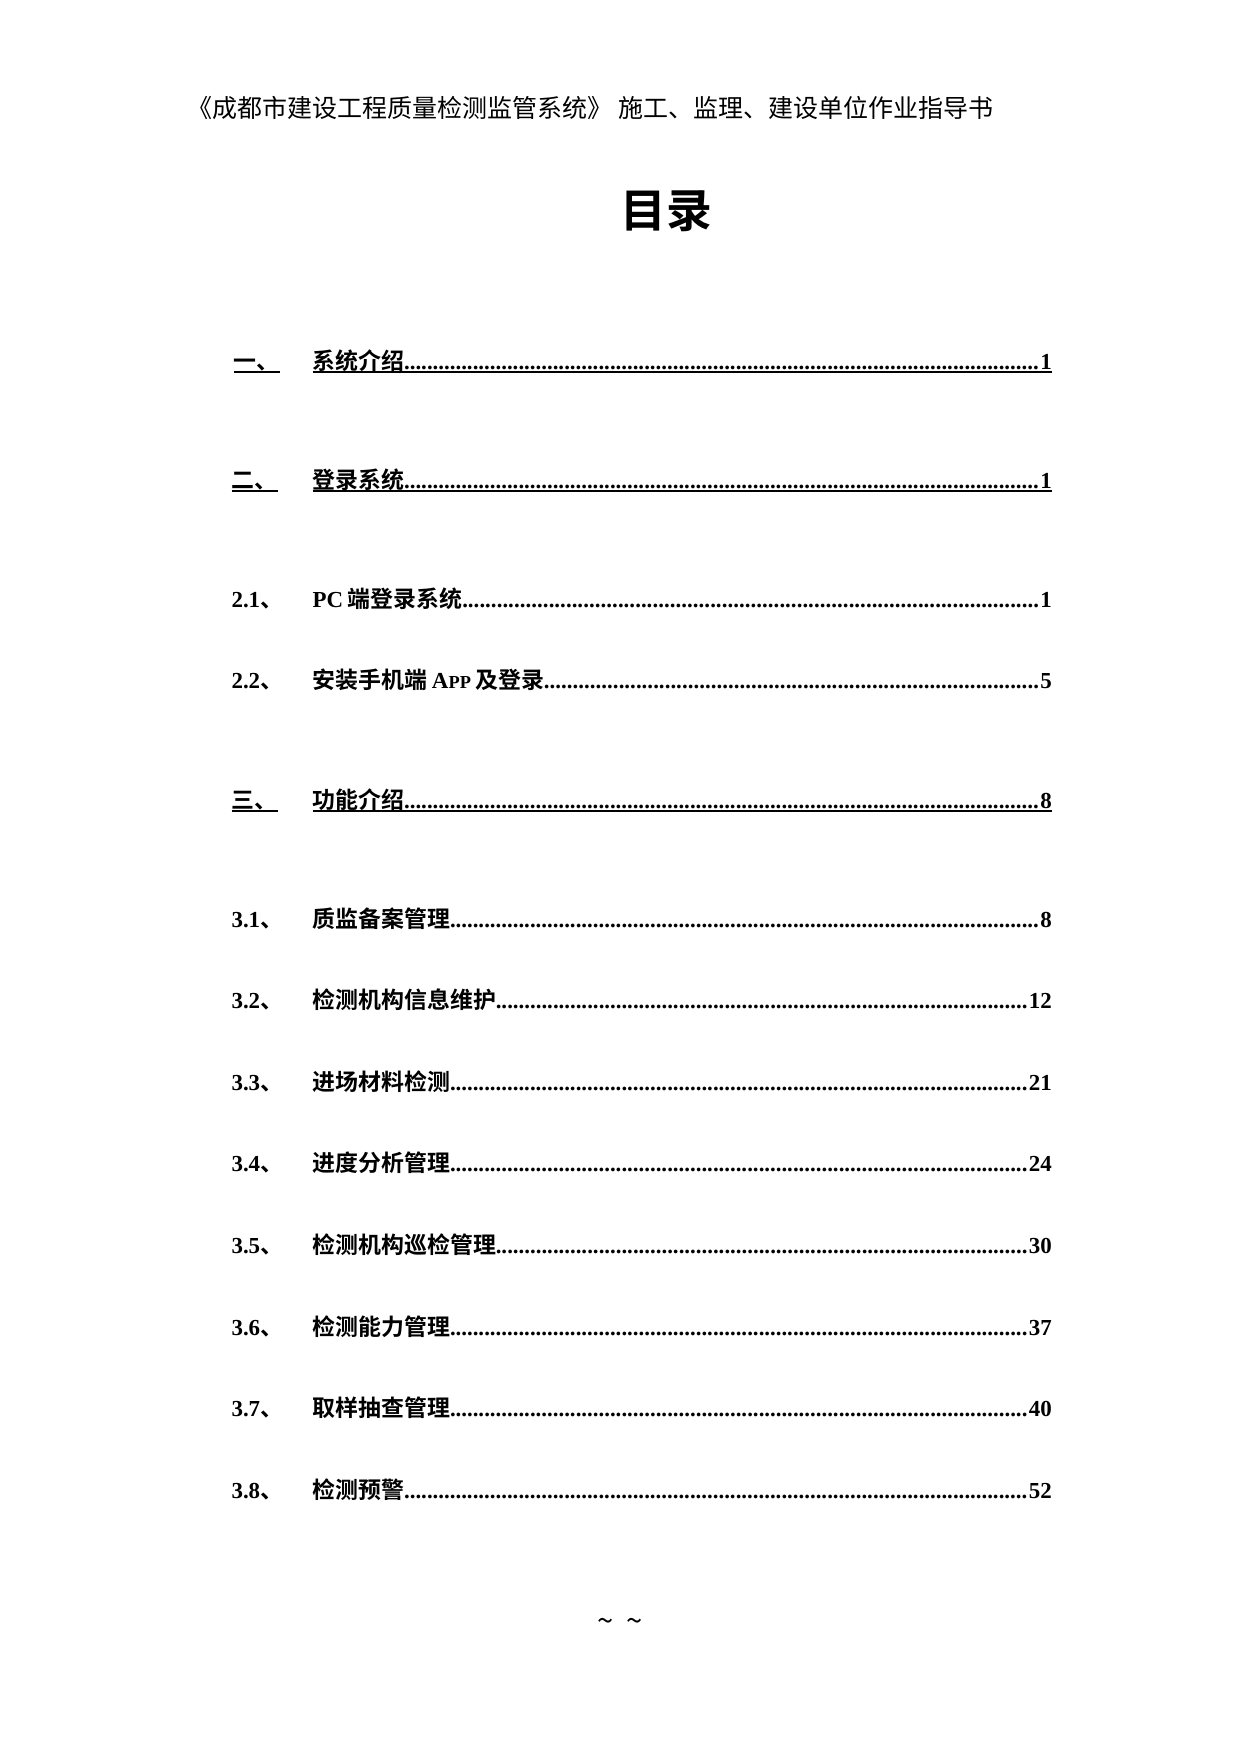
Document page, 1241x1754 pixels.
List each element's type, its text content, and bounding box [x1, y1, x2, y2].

text 3.6、 检测能力管理 37 [187, 1292, 1053, 1357]
text 3.7、 取样抽查管理 40 [187, 1374, 1053, 1439]
text 3.5、 检测机构巡检管理 30 [187, 1211, 1053, 1276]
text 二、 登录系统 1 [187, 446, 1053, 511]
text 3.8、 检测预警 52 [187, 1456, 1053, 1521]
text 3.3、 进场材料检测 21 [187, 1048, 1053, 1113]
text 3.2、 检测机构信息维护 12 [187, 966, 1053, 1031]
text 2.2、 安装手机端App及登录 5 [187, 647, 1053, 712]
text 3.4、 进度分析管理 24 [187, 1129, 1053, 1194]
text 三、 功能介绍 8 [187, 766, 1053, 831]
text 一、 系统介绍 1 [187, 327, 1053, 392]
text 3.1、 质监备案管理 8 [187, 885, 1053, 950]
text 2.1、 PC端登录系统 1 [187, 565, 1053, 630]
text 目录 [187, 159, 1053, 256]
